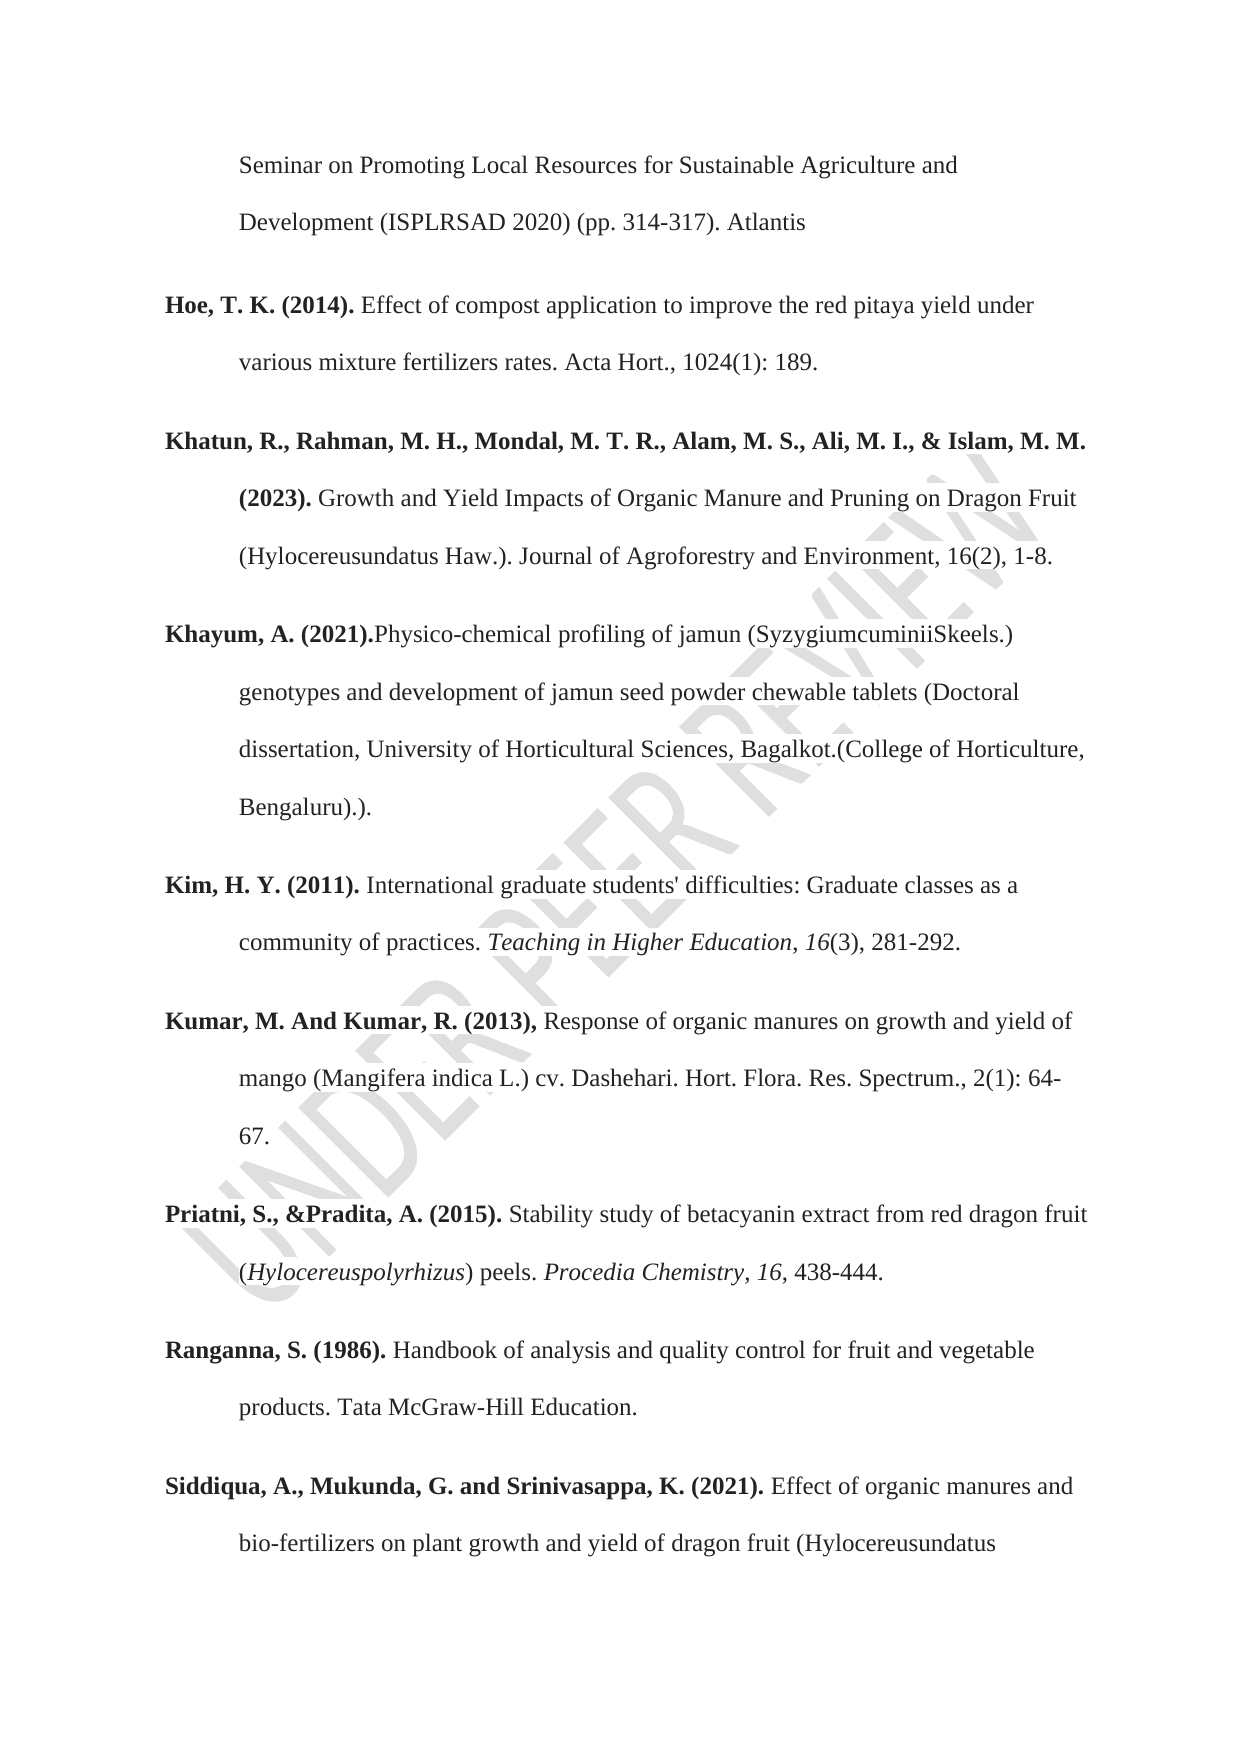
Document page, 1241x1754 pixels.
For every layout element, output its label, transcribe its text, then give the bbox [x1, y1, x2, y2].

text Kumar, M. And Kumar, R. (2013), Response of organic manures on growth and yield of mango (Mangifera indica L.) cv. Dashehari. Hort. Flora. Res. Spectrum., 2(1): 64-67. [165, 1006, 1090, 1149]
text Khayum, A. (2021).Physico-chemical profiling of jamun (SyzygiumcuminiiSkeels.) genotypes and development of jamun seed powder chewable tablets (Doctoral dissertation, University of Horticultural Sciences, Bagalkot.(College of Horticulture, Bengaluru).). [165, 619, 1090, 820]
text Priatni, S., &Pradita, A. (2015). Stability study of betacyanin extract from red dragon fruit (Hylocereuspolyrhizus) peels. Procedia Chemistry, 16, 438-444. [165, 1199, 1090, 1285]
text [165, 1471, 1090, 1557]
text Kim, H. Y. (2011). International graduate students' difficulties: Graduate classes as a community of practices. Teaching in Higher Education, 16(3), 281-292. [165, 870, 1090, 956]
text Khatun, R., Rahman, M. H., Mondal, M. T. R., Alam, M. S., Ali, M. I., & Islam, M. M. (2023). Growth and Yield Impacts of Organic Manure and Pruning on Dragon Fruit (Hylocereusundatus Haw.). Journal of Agroforestry and Environment, 16(2), 1-8. [165, 426, 1090, 569]
text Hoe, T. K. (2014). Effect of compost application to improve the red pitaya yield under various mixture fertilizers rates. Acta Hort., 1024(1): 189. [165, 290, 1090, 376]
text Ranganna, S. (1986). Handbook of analysis and quality control for fruit and vegetable products. Tata McGraw-Hill Education. [165, 1335, 1090, 1421]
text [165, 150, 1090, 236]
